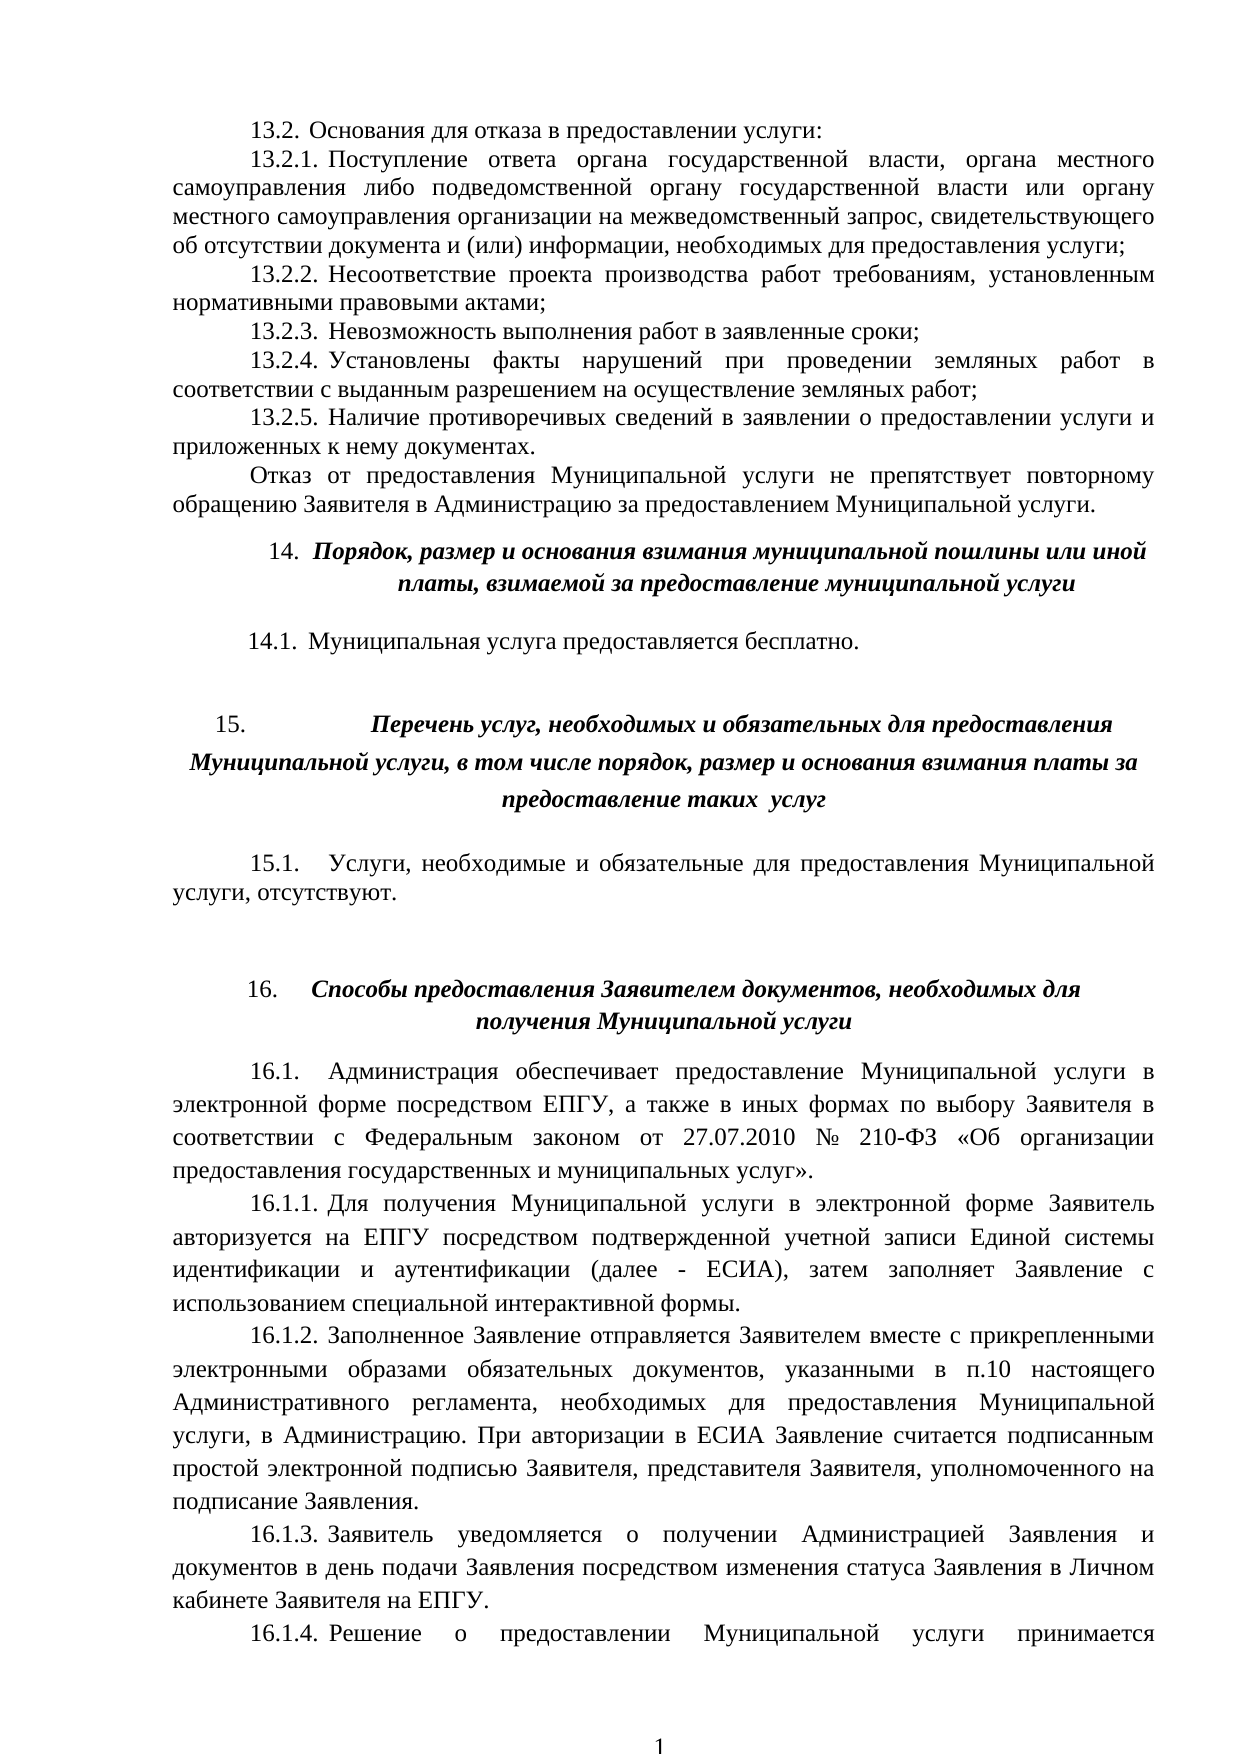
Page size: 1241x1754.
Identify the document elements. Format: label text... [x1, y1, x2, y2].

list Поступление ответа органа государственной власти, органа местного самоуправления либо подведомственной органу государственной власти или органу местного самоуправления организации на межведомственный запрос, свидетельствующего об отсутствии документа и (или) информации, необходимых для предоставления услуги; [172, 144, 1155, 259]
list Основания для отказа в предоставлении услуги: [172, 115, 1155, 144]
list Заполненное Заявление отправляется Заявителем вместе с прикрепленными электронными образами обязательных документов, указанными в п.10 настоящего Административного регламента, необходимых для предоставления Муниципальной услуги, в Администрацию. При авторизации в ЕСИА Заявление считается подписанным простой электронной подписью Заявителя, представителя Заявителя, уполномоченного на подписание Заявления. [172, 1321, 1155, 1514]
list Для получения Муниципальной услуги в электронной форме Заявитель авторизуется на ЕПГУ посредством подтвержденной учетной записи Единой системы идентификации и аутентификации (далее - ЕСИА), затем заполняет Заявление с использованием специальной интерактивной формы. [172, 1188, 1155, 1316]
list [172, 1618, 1155, 1647]
list Невозможность выполнения работ в заявленные сроки; [172, 316, 1155, 345]
list Наличие противоречивых сведений в заявлении о предоставлении услуги и приложенных к нему документах. [172, 402, 1155, 460]
list Установлены факты нарушений при проведении земляных работ в соответствии с выданным разрешением на осуществление земляных работ; [172, 345, 1155, 402]
list Способы предоставления Заявителем документов, необходимых для получения Муниципальной услуги [172, 974, 1155, 1035]
list Услуги, необходимые и обязательные для предоставления Муниципальной услуги, отсутствуют. [172, 848, 1155, 906]
list Муниципальная услуга предоставляется бесплатно. [172, 626, 1155, 655]
list Заявитель уведомляется о получении Администрацией Заявления и документов в день подачи Заявления посредством изменения статуса Заявления в Личном кабинете Заявителя на ЕПГУ. [172, 1519, 1155, 1613]
text Отказ от предоставления Муниципальной услуги не препятствует повторному обращению Заявителя в Администрацию за предоставлением Муниципальной услуги. [172, 460, 1155, 517]
list Перечень услуг, необходимых и обязательных для предоставления Муниципальной услуги, в том числе порядок, размер и основания взимания платы за предоставление таких услуг [172, 709, 1155, 813]
list Несоответствие проекта производства работ требованиям, установленным нормативными правовыми актами; [172, 259, 1155, 316]
list Порядок, размер и основания взимания муниципальной пошлины или иной платы, взимаемой за предоставление муниципальной услуги [260, 536, 1155, 597]
list Администрация обеспечивает предоставление Муниципальной услуги в электронной форме посредством ЕПГУ, а также в иных формах по выбору Заявителя в соответствии с Федеральным законом от 27.07.2010 № 210-ФЗ «Об организации предоставления государственных и муниципальных услуг». [172, 1056, 1155, 1184]
